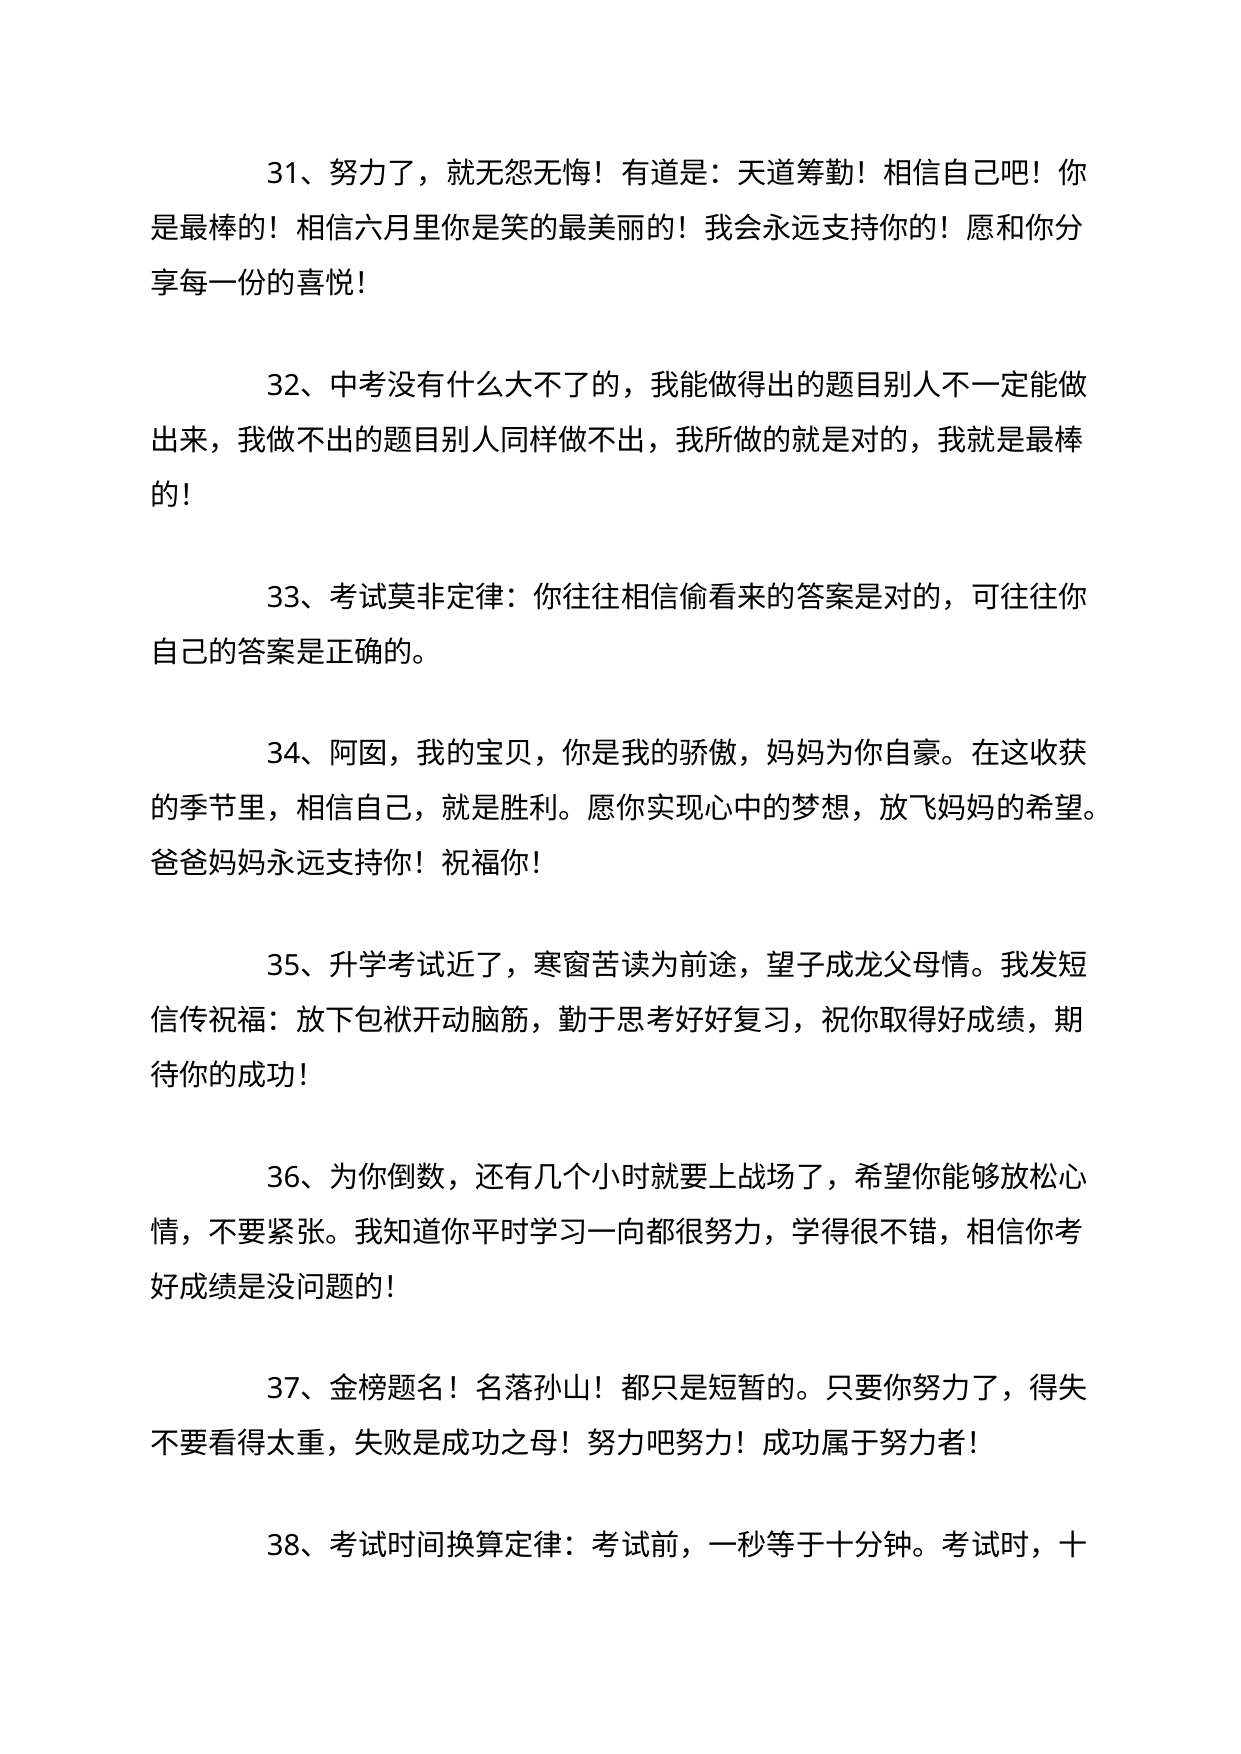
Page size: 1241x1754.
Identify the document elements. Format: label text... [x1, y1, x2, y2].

text 32、中考没有什么大不了的，我能做得出的题目别人不一定能做出来，我做不出的题目别人同样做不出，我所做的就是对的，我就是最棒的！ [150, 362, 1090, 514]
text 34、阿囡，我的宝贝，你是我的骄傲，妈妈为你自豪。在这收获的季节里，相信自己，就是胜利。愿你实现心中的梦想，放飞妈妈的希望。爸爸妈妈永远支持你！祝福你！ [150, 730, 1090, 882]
text 37、金榜题名！名落孙山！都只是短暂的。只要你努力了，得失不要看得太重，失败是成功之母！努力吧努力！成功属于努力者！ [150, 1365, 1090, 1462]
text 33、考试莫非定律：你往往相信偷看来的答案是对的，可往往你自己的答案是正确的。 [150, 573, 1090, 671]
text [150, 1522, 1090, 1564]
text 35、升学考试近了，寒窗苦读为前途，望子成龙父母情。我发短信传祝福：放下包袱开动脑筋，勤于思考好好复习，祝你取得好成绩，期待你的成功！ [150, 942, 1090, 1094]
text 36、为你倒数，还有几个小时就要上战场了，希望你能够放松心情，不要紧张。我知道你平时学习一向都很努力，学得很不错，相信你考好成绩是没问题的！ [150, 1153, 1090, 1306]
text 31、努力了，就无怨无悔！有道是：天道筹勤！相信自己吧！你是最棒的！相信六月里你是笑的最美丽的！我会永远支持你的！愿和你分享每一份的喜悦！ [150, 150, 1090, 302]
